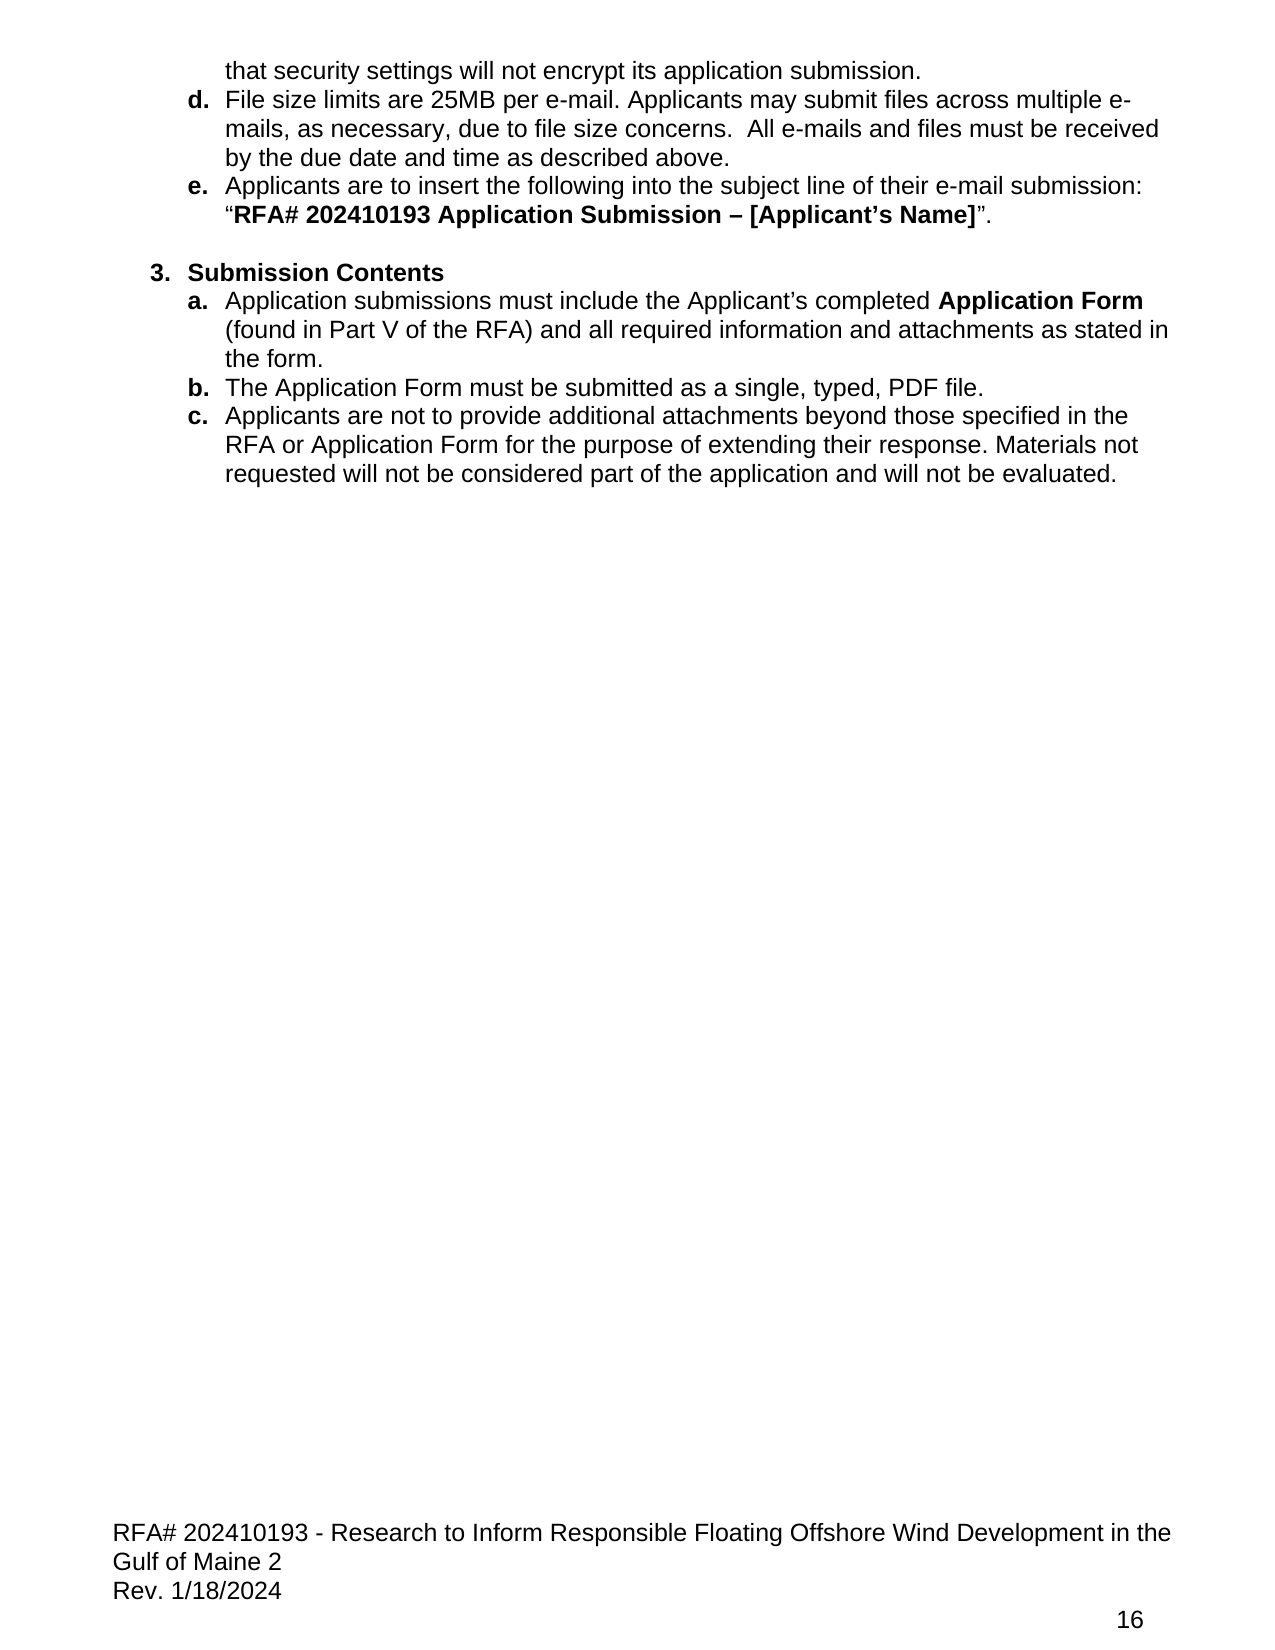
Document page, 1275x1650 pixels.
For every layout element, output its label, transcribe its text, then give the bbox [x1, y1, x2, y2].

list Submission Contents [150, 257, 1181, 286]
list Applicants are to insert the following into the subject line of their e-mail submission: “RFA# 202410193 Application Submission – [Applicant’s Name]”. [187, 171, 1181, 229]
list Application submissions must include the Applicant’s completed Application Form (found in Part V of the RFA) and all required information and attachments as stated in the form. [187, 286, 1181, 372]
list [187, 56, 1181, 85]
list File size limits are 25MB per e-mail. Applicants may submit files across multiple e-mails, as necessary, due to file size concerns. All e-mails and files must be received by the due date and time as described above. [187, 85, 1181, 171]
list The Application Form must be submitted as a single, typed, PDF file. [187, 372, 1181, 401]
list Applicants are not to provide additional attachments beyond those specified in the RFA or Application Form for the purpose of extending their response. Materials not requested will not be considered part of the application and will not be evaluated. [187, 401, 1181, 487]
